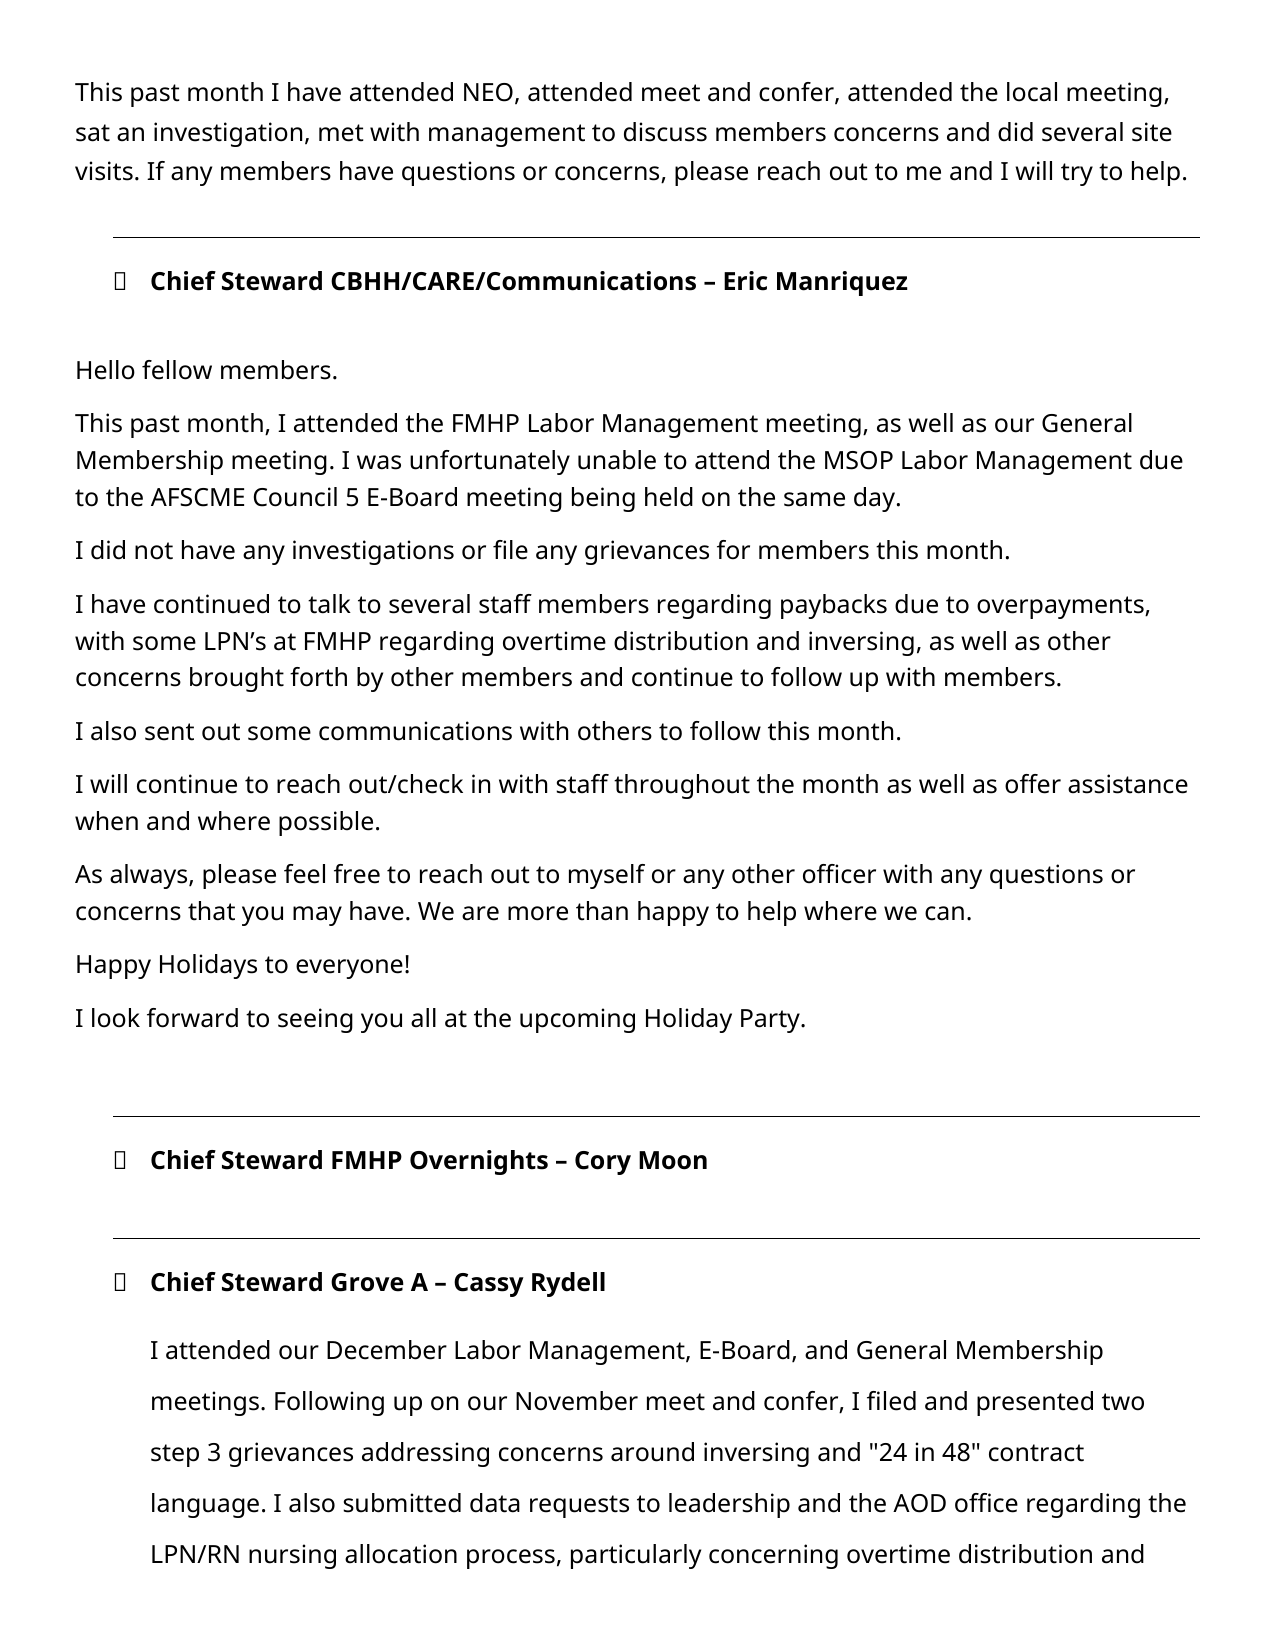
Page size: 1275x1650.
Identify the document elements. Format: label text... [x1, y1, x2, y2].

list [150, 1333, 1200, 1571]
text This past month I have attended NEO, attended meet and confer, attended the local meeting, sat an investigation, met with management to discuss members concerns and did several site visits. If any members have questions or concerns, please reach out to me and I will try to help. [75, 75, 1200, 187]
text I also sent out some communications with others to follow this month. [75, 713, 1200, 747]
list Chief Steward Grove A – Cassy Rydell [112, 1264, 1200, 1299]
text I did not have any investigations or file any grievances for members this month. [75, 533, 1200, 567]
text Hello fellow members. [75, 352, 1200, 387]
text Happy Holidays to everyone! [75, 947, 1200, 981]
list Chief Steward FMHP Overnights – Cory Moon [112, 1142, 1200, 1176]
text I look forward to seeing you all at the upcoming Holiday Party. [75, 1001, 1200, 1035]
text As always, please feel free to reach out to myself or any other officer with any questions or concerns that you may have. We are more than happy to help where we can. [75, 857, 1200, 928]
text I have continued to talk to several staff members regarding paybacks due to overpayments, with some LPN’s at FMHP regarding overtime distribution and inversing, as well as other concerns brought forth by other members and continue to follow up with members. [75, 586, 1200, 694]
text This past month, I attended the FMHP Labor Management meeting, as well as our General Membership meeting. I was unfortunately unable to attend the MSOP Labor Management due to the AFSCME Council 5 E-Board meeting being held on the same day. [75, 406, 1200, 513]
list Chief Steward CBHH/CARE/Communications – Eric Manriquez [112, 263, 1200, 297]
text I will continue to reach out/check in with staff throughout the month as well as offer assistance when and where possible. [75, 767, 1200, 838]
